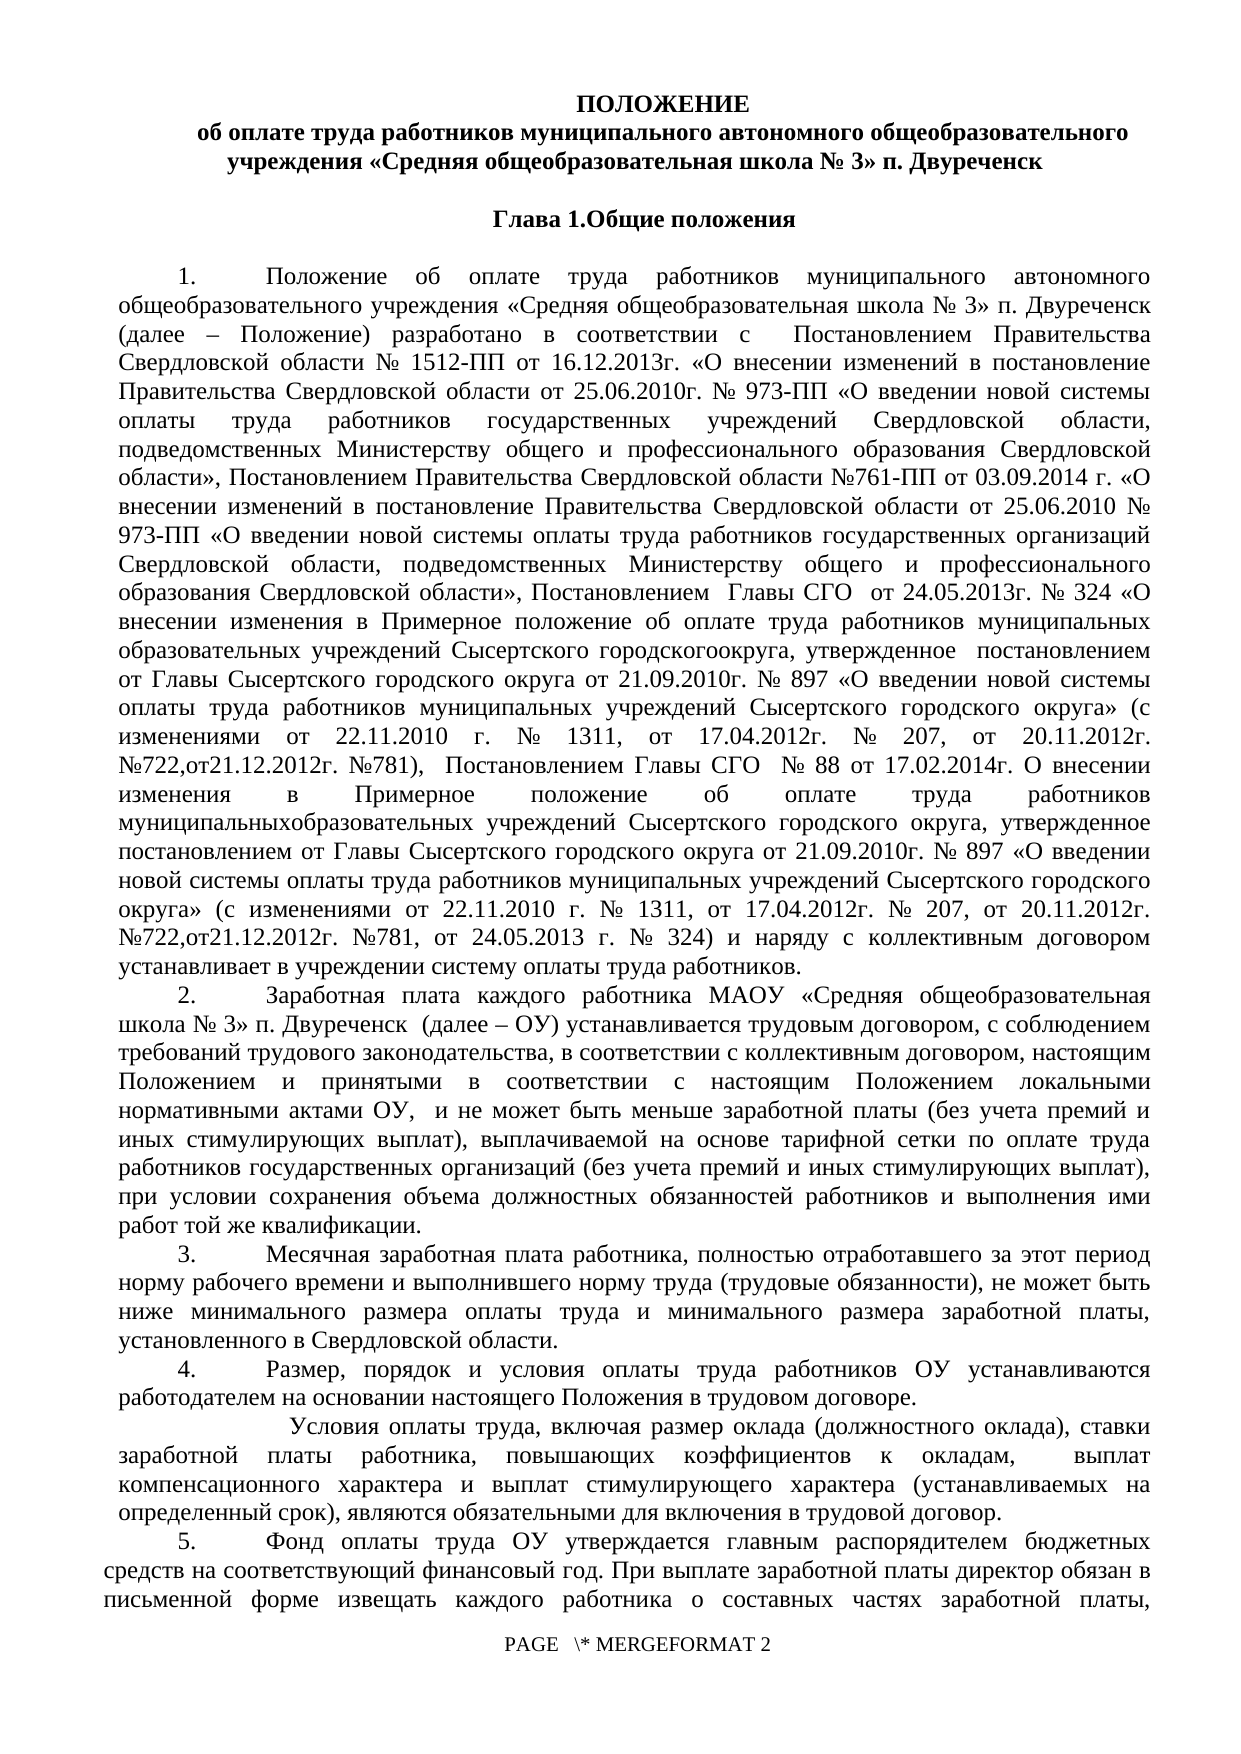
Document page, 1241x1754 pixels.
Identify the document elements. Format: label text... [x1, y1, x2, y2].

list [103, 1526, 1152, 1612]
list Месячная заработная плата работника, полностью отработавшего за этот период норму рабочего времени и выполнившего норму труда (трудовые обязанности), не может быть ниже минимального размера оплаты труда и минимального размера заработной платы, установленного в Свердловской области. [118, 1239, 1152, 1354]
list Условия оплаты труда, включая размер оклада (должностного оклада), ставки заработной платы работника, повышающих коэффициентов к окладам, выплат компенсационного характера и выплат стимулирующего характера (устанавливаемых на определенный срок), являются обязательными для включения в трудовой договор. [118, 1411, 1152, 1526]
list Положение об оплате труда работников муниципального автономного общеобразовательного учреждения «Средняя общеобразовательная школа № 3» п. Двуреченск (далее – Положение) разработано в соответствии с Постановлением Правительства Свердловской области № 1512-ПП от 16.12.2013г. «О внесении изменений в постановление Правительства Свердловской области от 25.06.2010г. № 973-ПП «О введении новой системы оплаты труда работников государственных учреждений Свердловской области, подведомственных Министерству общего и профессионального образования Свердловской области», Постановлением Правительства Свердловской области №761-ПП от 03.09.2014 г. «О внесении изменений в постановление Правительства Свердловской области от 25.06.2010 № 973-ПП «О введении новой системы оплаты труда работников государственных организаций Свердловской области, подведомственных Министерству общего и профессионального образования Свердловской области», Постановлением Главы СГО от 24.05.2013г. № 324 «О внесении изменения в Примерное положение об оплате труда работников муниципальных образовательных учреждений Сысертского городскогоокруга, утвержденное постановлением от Главы Сысертского городского округа от 21.09.2010г. № 897 «О введении новой системы оплаты труда работников муниципальных учреждений Сысертского городского округа» (с изменениями от 22.11.2010 г. № 1311, от 17.04.2012г. № 207, от 20.11.2012г.№722,от21.12.2012г. №781), Постановлением Главы СГО № 88 от 17.02.2014г. О внесении изменения в Примерное положение об оплате труда работников муниципальныхобразовательных учреждений Сысертского городского округа, утвержденное постановлением от Главы Сысертского городского округа от 21.09.2010г. № 897 «О введении новой системы оплаты труда работников муниципальных учреждений Сысертского городского округа» (с изменениями от 22.11.2010 г. № 1311, от 17.04.2012г. № 207, от 20.11.2012г.№722,от21.12.2012г. №781, от 24.05.2013 г. № 324) и наряду с коллективным договором устанавливает в учреждении систему оплаты труда работников. [118, 261, 1152, 980]
list Заработная плата каждого работника МАОУ «Средняя общеобразовательная школа № 3» п. Двуреченск (далее – ОУ) устанавливается трудовым договором, с соблюдением требований трудового законодательства, в соответствии с коллективным договором, настоящим Положением и принятыми в соответствии с настоящим Положением локальными нормативными актами ОУ, и не может быть меньше заработной платы (без учета премий и иных стимулирующих выплат), выплачиваемой на основе тарифной сетки по оплате труда работников государственных организаций (без учета премий и иных стимулирующих выплат), при условии сохранения объема должностных обязанностей работников и выполнения ими работ той же квалификации. [118, 980, 1152, 1239]
text ПОЛОЖЕНИЕ [118, 89, 1152, 117]
text об оплате труда работников муниципального автономного общеобразовательного учреждения «Средняя общеобразовательная школа № 3» п. Двуреченск [118, 117, 1152, 175]
list Размер, порядок и условия оплаты труда работников ОУ устанавливаются работодателем на основании настоящего Положения в трудовом договоре. [118, 1354, 1152, 1411]
list Глава 1.Общие положения [62, 204, 1152, 232]
